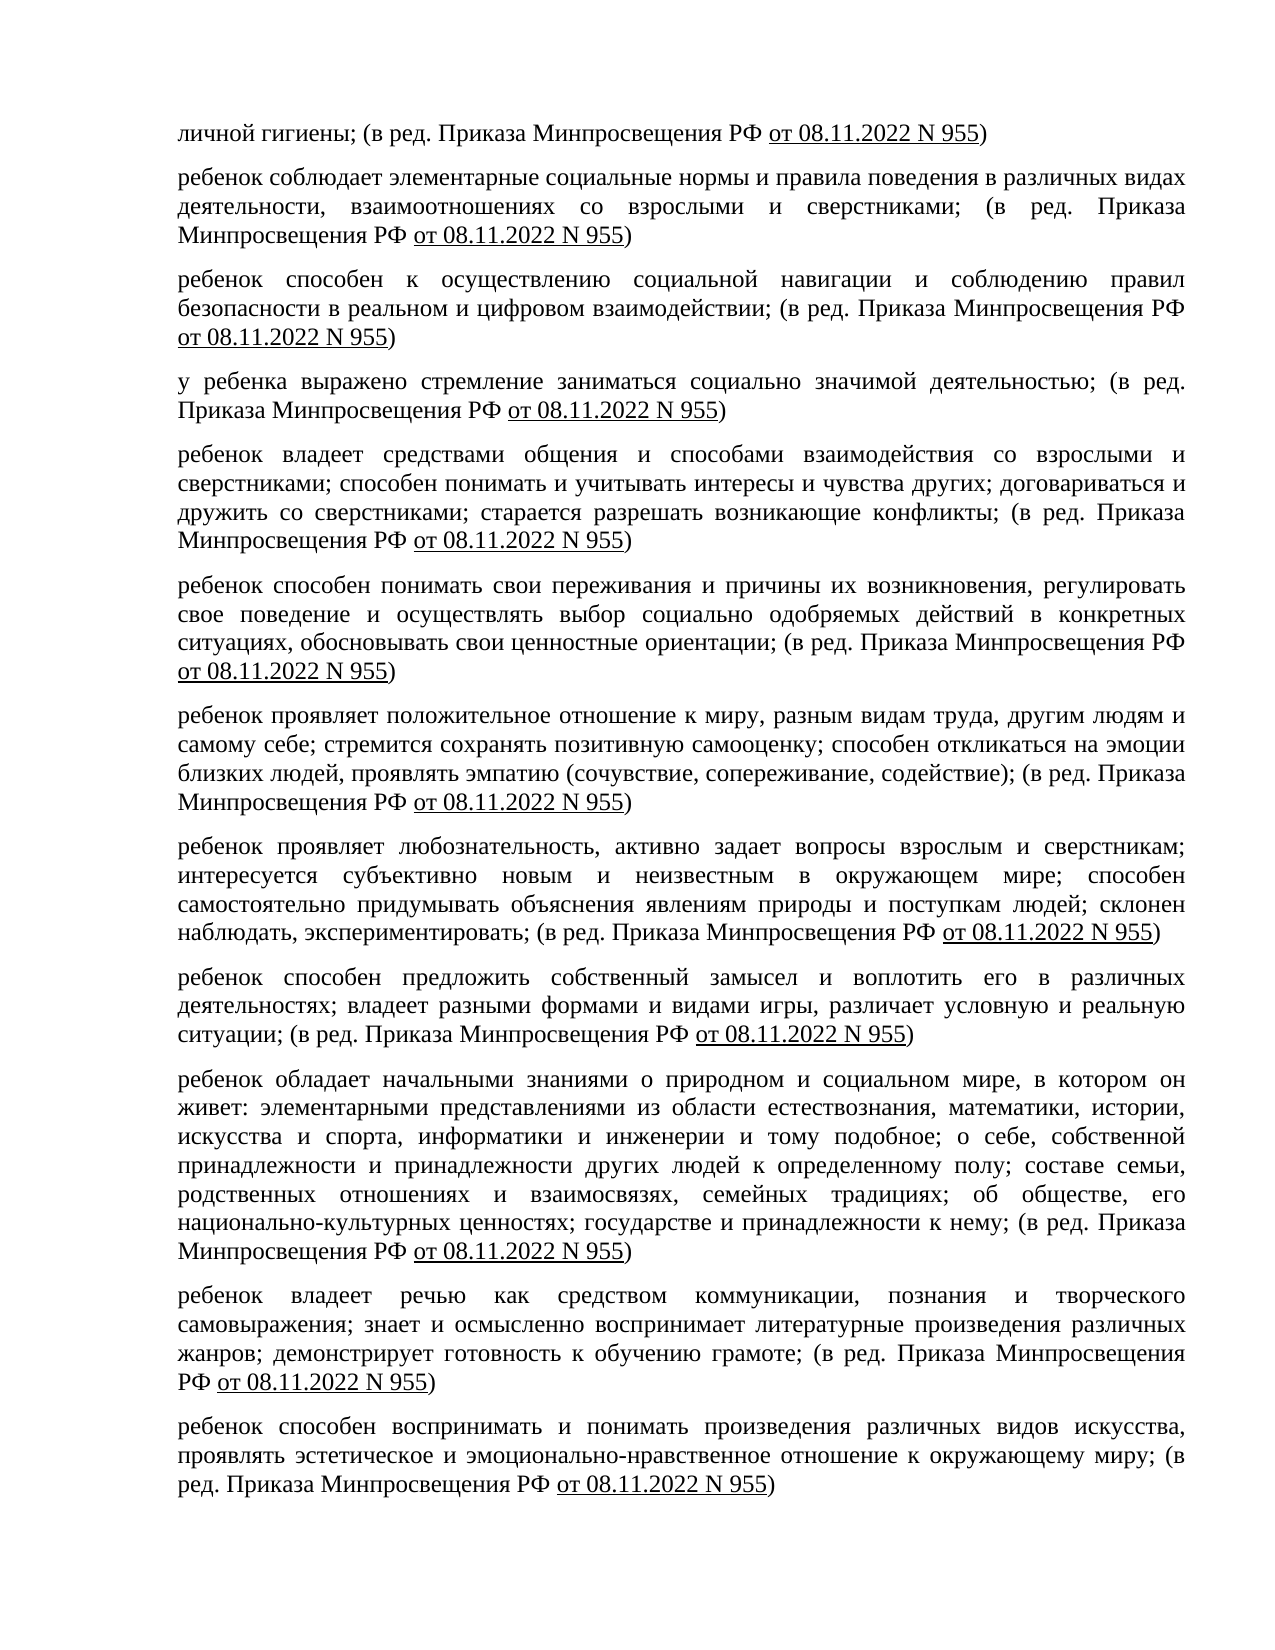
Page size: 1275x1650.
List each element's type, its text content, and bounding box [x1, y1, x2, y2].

text ребенок проявляет любознательность, активно задает вопросы взрослым и сверстникам; интересуется субъективно новым и неизвестным в окружающем мире; способен самостоятельно придумывать объяснения явлениям природы и поступкам людей; склонен наблюдать, экспериментировать; (в ред. Приказа Минпросвещения РФ от 08.11.2022 N 955) [177, 831, 1186, 946]
text ребенок проявляет положительное отношение к миру, разным видам труда, другим людям и самому себе; стремится сохранять позитивную самооценку; способен откликаться на эмоции близких людей, проявлять эмпатию (сочувствие, сопереживание, содействие); (в ред. Приказа Минпросвещения РФ от 08.11.2022 N 955) [177, 701, 1186, 816]
text ребенок обладает начальными знаниями о природном и социальном мире, в котором он живет: элементарными представлениями из области естествознания, математики, истории, искусства и спорта, информатики и инженерии и тому подобное; о себе, собственной принадлежности и принадлежности других людей к определенному полу; составе семьи, родственных отношениях и взаимосвязях, семейных традициях; об обществе, его национально-культурных ценностях; государстве и принадлежности к нему; (в ред. Приказа Минпросвещения РФ от 08.11.2022 N 955) [177, 1064, 1186, 1265]
text ребенок способен понимать свои переживания и причины их возникновения, регулировать свое поведение и осуществлять выбор социально одобряемых действий в конкретных ситуациях, обосновывать свои ценностные ориентации; (в ред. Приказа Минпросвещения РФ от 08.11.2022 N 955) [177, 570, 1186, 685]
text ребенок владеет средствами общения и способами взаимодействия со взрослыми и сверстниками; способен понимать и учитывать интересы и чувства других; договариваться и дружить со сверстниками; старается разрешать возникающие конфликты; (в ред. Приказа Минпросвещения РФ от 08.11.2022 N 955) [177, 439, 1186, 554]
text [177, 118, 1186, 147]
text у ребенка выражено стремление заниматься социально значимой деятельностью; (в ред. Приказа Минпросвещения РФ от 08.11.2022 N 955) [177, 366, 1186, 424]
text ребенок соблюдает элементарные социальные нормы и правила поведения в различных видах деятельности, взаимоотношениях со взрослыми и сверстниками; (в ред. Приказа Минпросвещения РФ от 08.11.2022 N 955) [177, 162, 1186, 249]
text ребенок способен воспринимать и понимать произведения различных видов искусства, проявлять эстетическое и эмоционально-нравственное отношение к окружающему миру; (в ред. Приказа Минпросвещения РФ от 08.11.2022 N 955) [177, 1411, 1186, 1497]
text ребенок владеет речью как средством коммуникации, познания и творческого самовыражения; знает и осмысленно воспринимает литературные произведения различных жанров; демонстрирует готовность к обучению грамоте; (в ред. Приказа Минпросвещения РФ от 08.11.2022 N 955) [177, 1281, 1186, 1396]
text ребенок способен к осуществлению социальной навигации и соблюдению правил безопасности в реальном и цифровом взаимодействии; (в ред. Приказа Минпросвещения РФ от 08.11.2022 N 955) [177, 264, 1186, 351]
text ребенок способен предложить собственный замысел и воплотить его в различных деятельностях; владеет разными формами и видами игры, различает условную и реальную ситуации; (в ред. Приказа Минпросвещения РФ от 08.11.2022 N 955) [177, 962, 1186, 1048]
